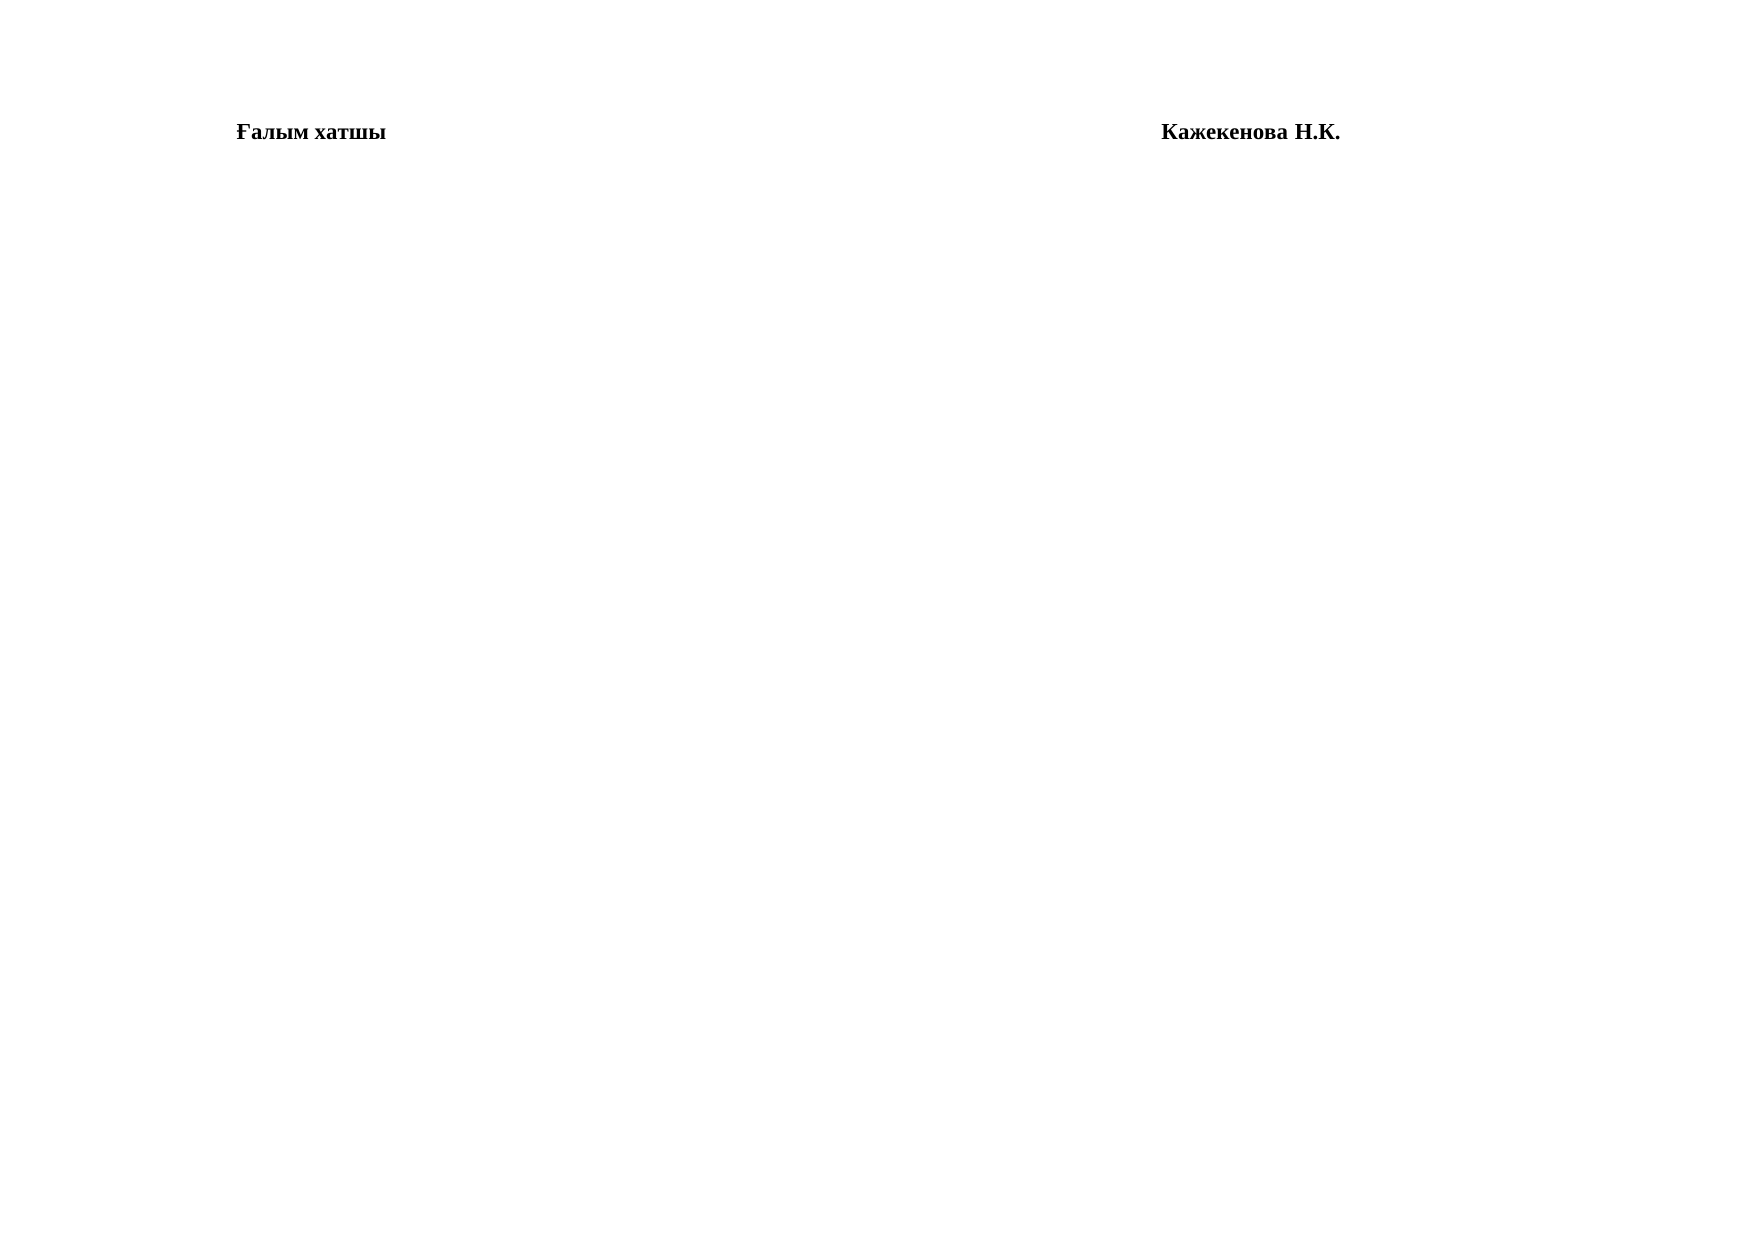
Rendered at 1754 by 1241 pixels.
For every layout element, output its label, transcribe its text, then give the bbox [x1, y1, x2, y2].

text Ғалым хатшы Кажекенова Н.К. [236, 118, 1665, 144]
